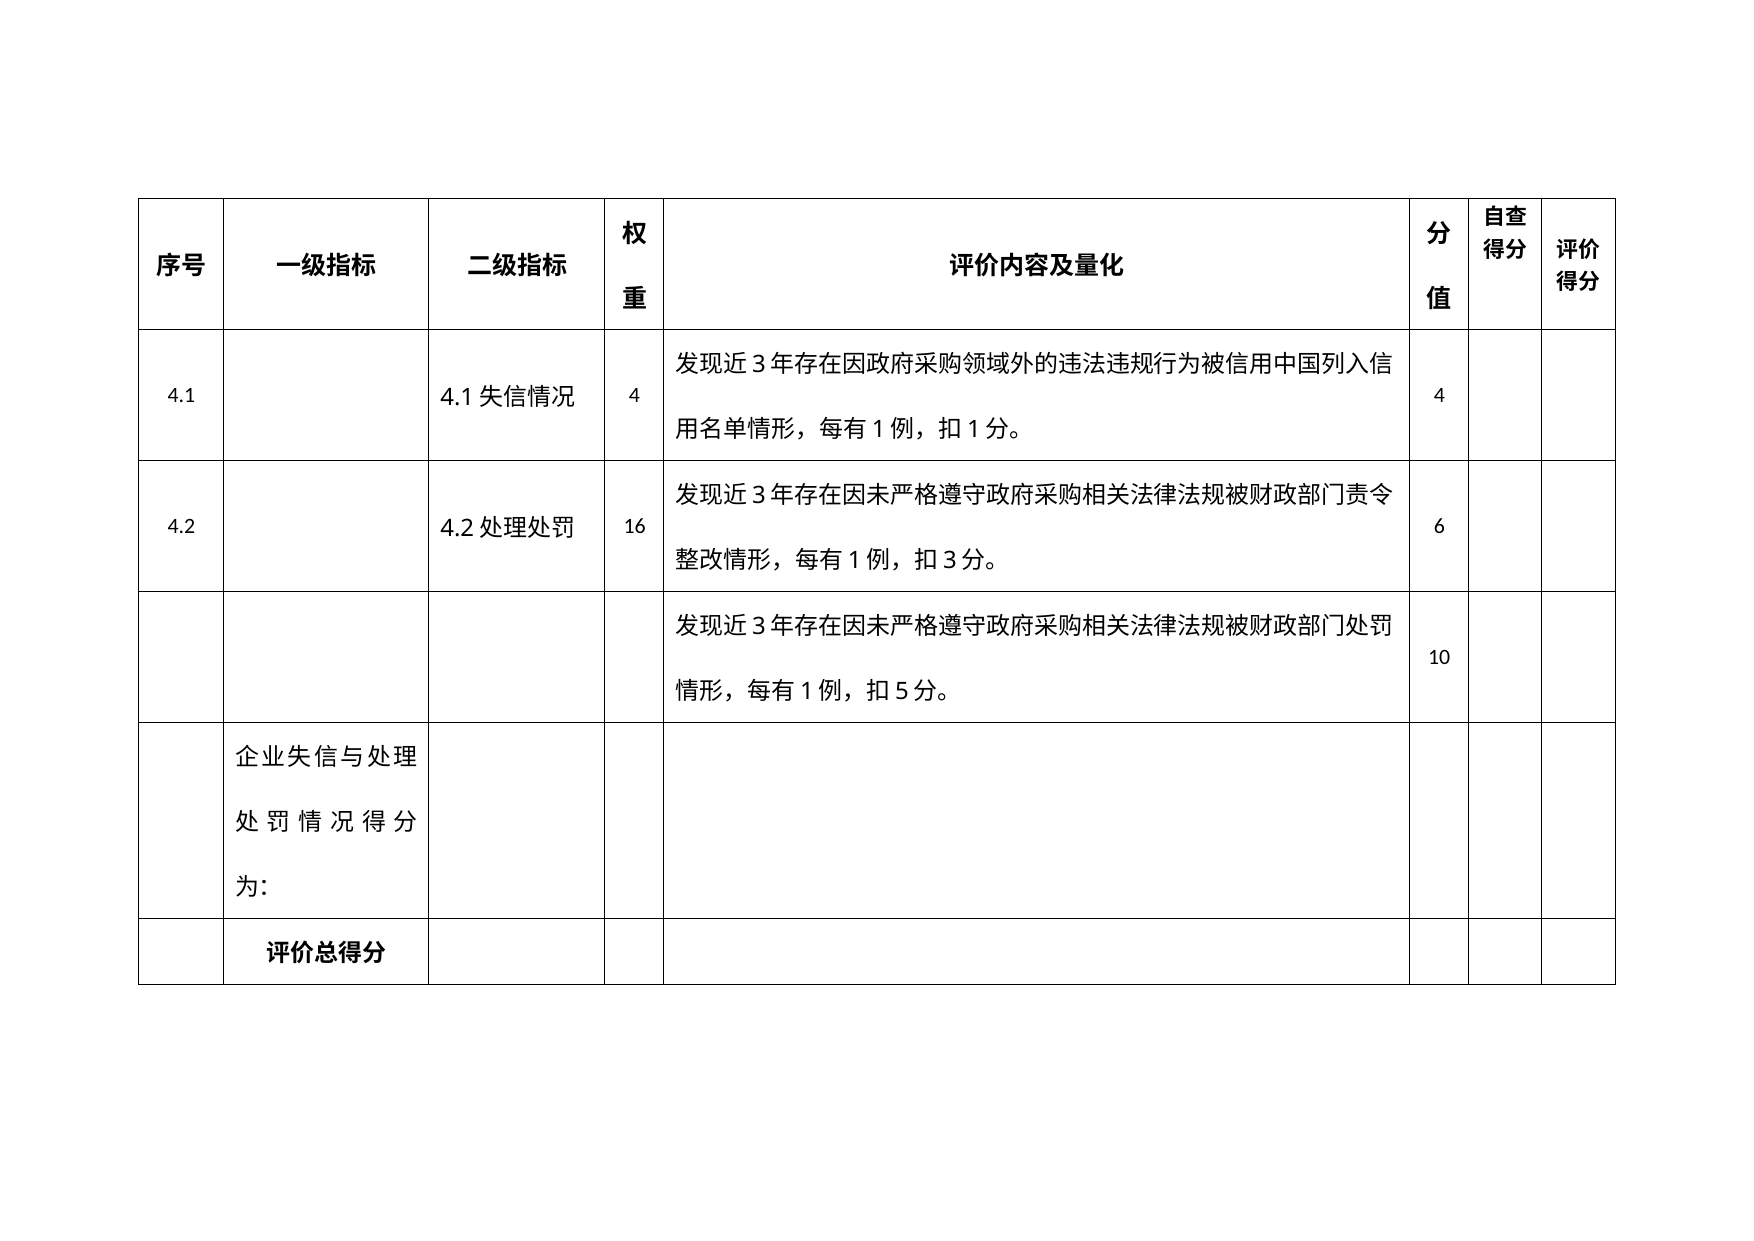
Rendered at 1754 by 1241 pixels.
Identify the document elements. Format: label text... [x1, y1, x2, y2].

table_cell [139, 592, 223, 722]
table_header 分值 [1410, 199, 1468, 329]
table_cell 发现近3年存在因未严格遵守政府采购相关法律法规被财政部门处罚情形，每有1例，扣5分。 [664, 592, 1409, 722]
table_cell [1469, 919, 1541, 984]
table_cell 6 [1410, 461, 1468, 591]
table_cell [1469, 592, 1541, 722]
table_header 权重 [605, 199, 663, 329]
table_cell 4.2 [139, 461, 223, 591]
table_header 二级指标 [429, 199, 604, 329]
table_cell [1469, 723, 1541, 918]
table_cell [224, 330, 428, 460]
table_cell [1410, 919, 1468, 984]
table_cell 4 [1410, 330, 1468, 460]
table_cell 4.1 [139, 330, 223, 460]
table_cell 企业失信与处理处罚情况得分为： [224, 723, 428, 918]
table_cell 16 [605, 461, 663, 591]
table_cell [429, 919, 604, 984]
table_cell 发现近3年存在因未严格遵守政府采购相关法律法规被财政部门责令整改情形，每有1例，扣3分。 [664, 461, 1409, 591]
table_cell [664, 723, 1409, 918]
table_cell [429, 723, 604, 918]
table_cell [1542, 919, 1615, 984]
table_cell [139, 919, 223, 984]
table_header 自查得分 [1469, 199, 1541, 329]
table_cell 4.1失信情况 [429, 330, 604, 460]
table_cell 评价总得分 [224, 919, 428, 984]
table_cell [139, 723, 223, 918]
table_cell [1542, 461, 1615, 591]
table_cell [605, 592, 663, 722]
table_header 一级指标 [224, 199, 428, 329]
table_header 评价得分 [1542, 199, 1615, 329]
table_cell 4.2处理处罚 [429, 461, 604, 591]
table_cell [1542, 592, 1615, 722]
table_cell [664, 919, 1409, 984]
table_cell [224, 592, 428, 722]
table_cell 10 [1410, 592, 1468, 722]
table_cell [1469, 330, 1541, 460]
table_cell [429, 592, 604, 722]
table_header 评价内容及量化 [664, 199, 1409, 329]
table_cell [1542, 723, 1615, 918]
table_cell 4 [605, 330, 663, 460]
table_cell [224, 461, 428, 591]
table_cell [1410, 723, 1468, 918]
table_cell [605, 723, 663, 918]
table_cell 发现近3年存在因政府采购领域外的违法违规行为被信用中国列入信用名单情形，每有1例，扣1分。 [664, 330, 1409, 460]
table_header 序号 [139, 199, 223, 329]
table_cell [605, 919, 663, 984]
table_cell [1469, 461, 1541, 591]
table_cell [1542, 330, 1615, 460]
